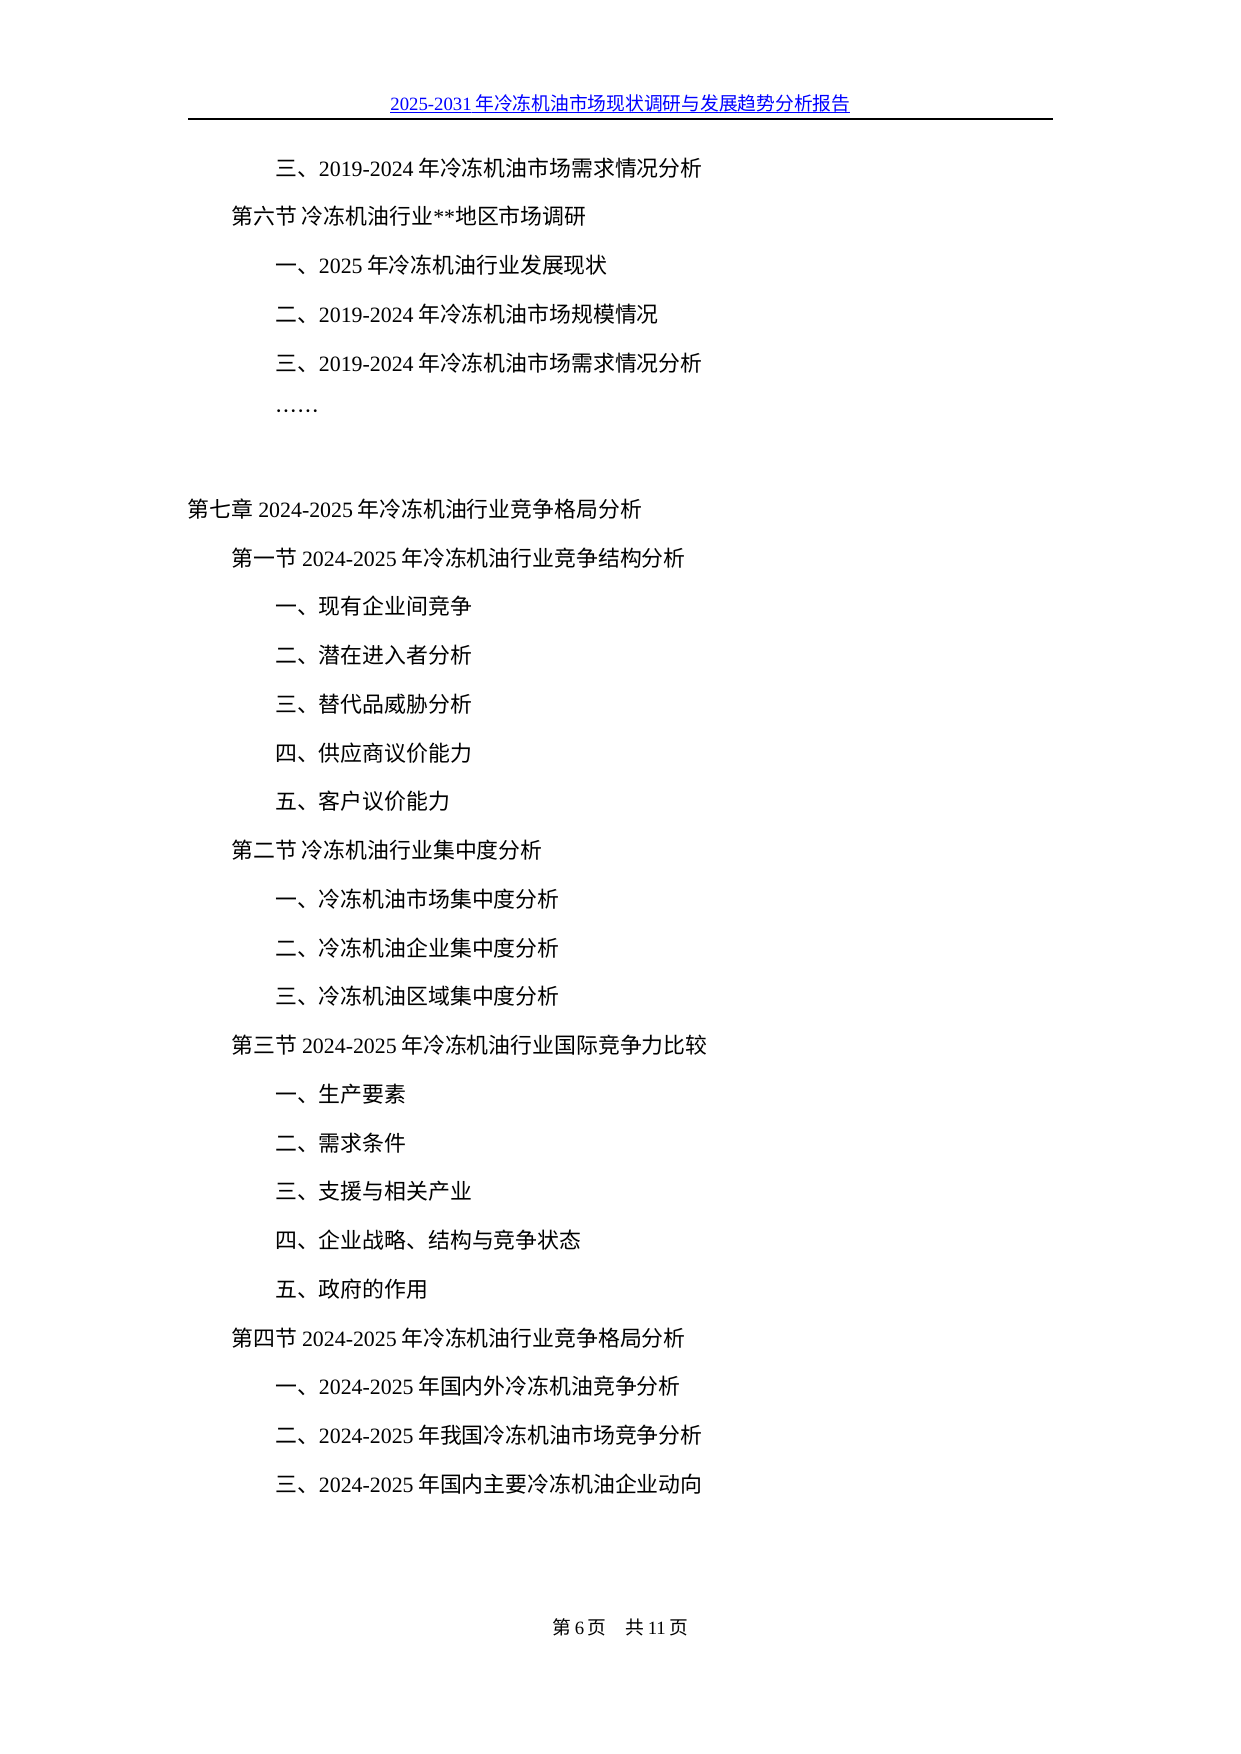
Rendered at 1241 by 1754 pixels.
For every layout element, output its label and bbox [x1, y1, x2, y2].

text [187, 150, 1053, 1499]
